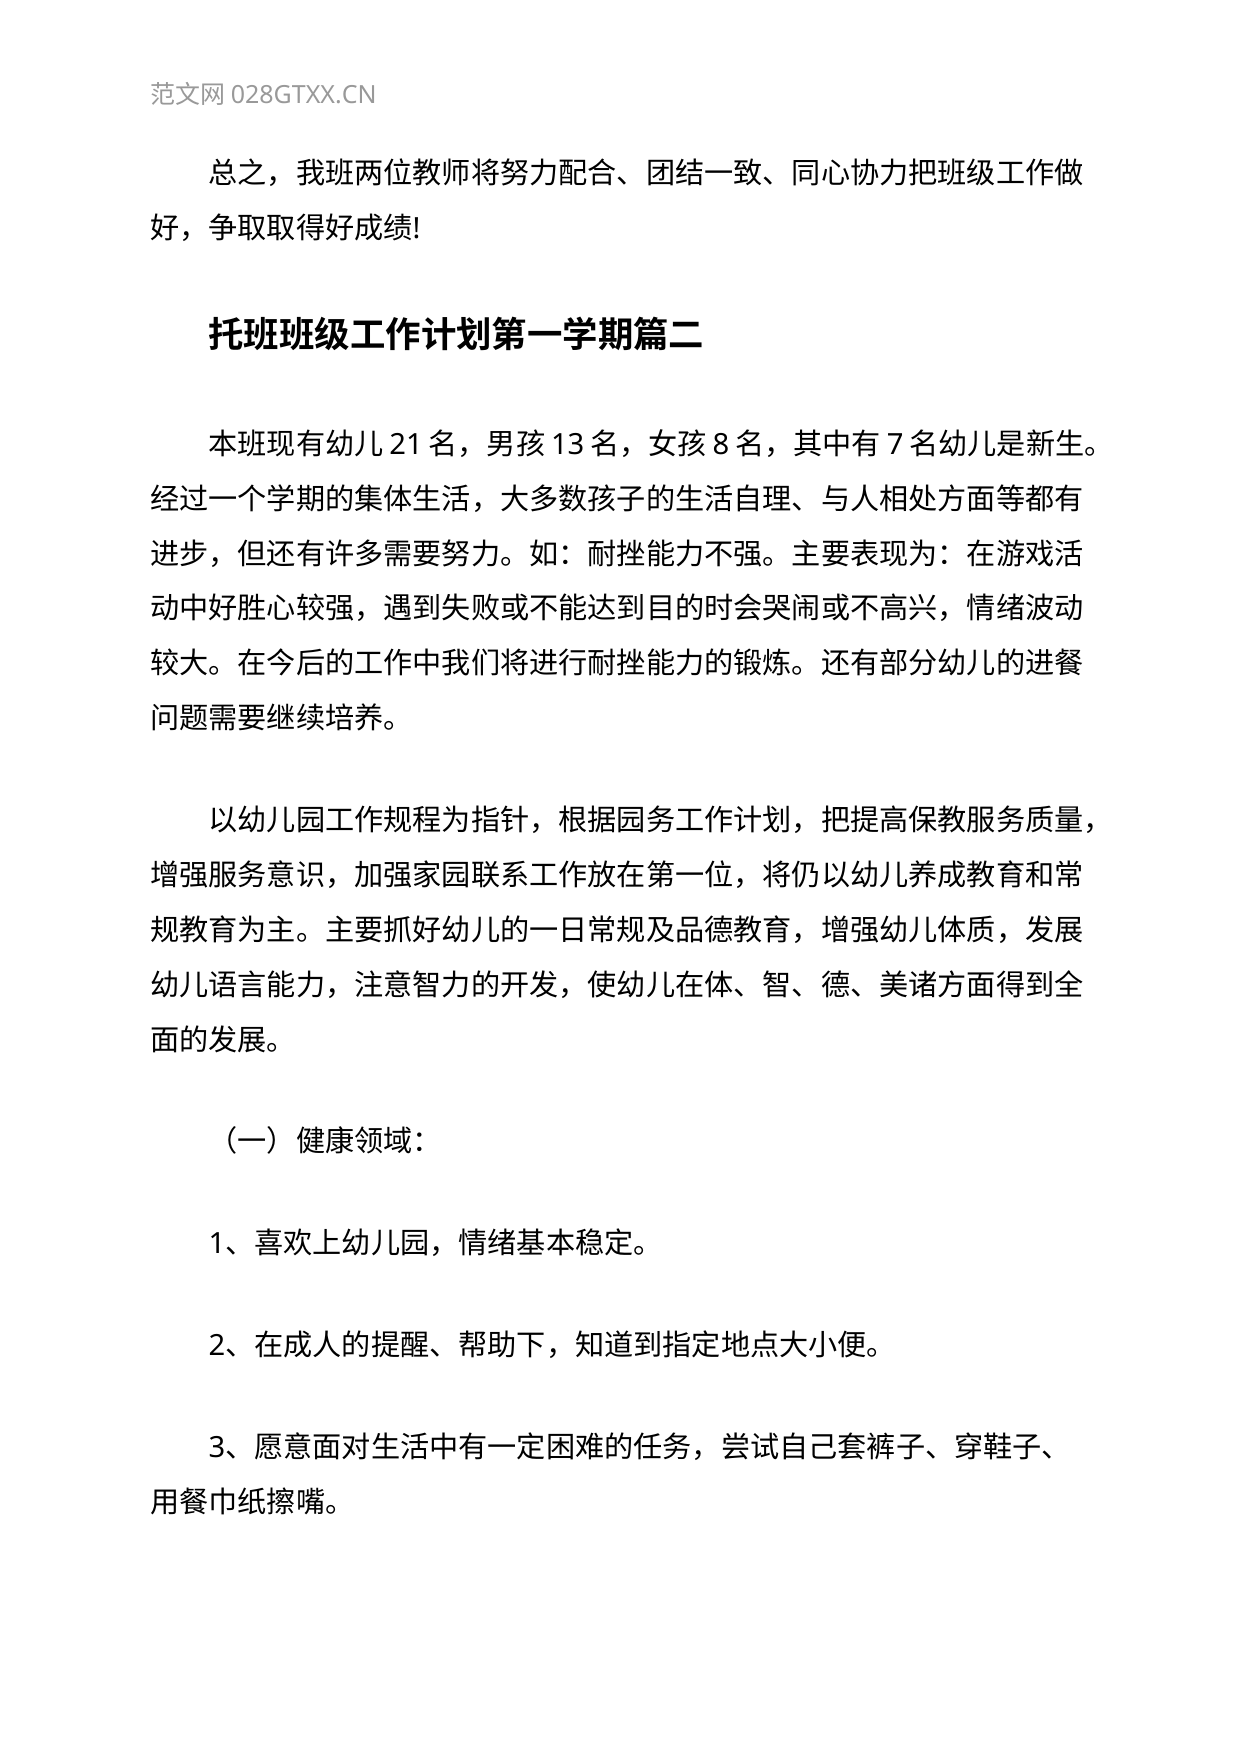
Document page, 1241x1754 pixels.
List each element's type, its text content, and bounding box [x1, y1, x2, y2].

text 2、在成人的提醒、帮助下，知道到指定地点大小便。 [150, 1322, 1090, 1364]
text 3、愿意面对生活中有一定困难的任务，尝试自己套裤子、穿鞋子、用餐巾纸擦嘴。 [150, 1424, 1090, 1521]
text 托班班级工作计划第一学期篇二 [150, 307, 1090, 358]
text 1、喜欢上幼儿园，情绪基本稳定。 [150, 1220, 1090, 1262]
text 本班现有幼儿21名，男孩13名，女孩8名，其中有7名幼儿是新生。经过一个学期的集体生活，大多数孩子的生活自理、与人相处方面等都有进步，但还有许多需要努力。如：耐挫能力不强。主要表现为：在游戏活动中好胜心较强，遇到失败或不能达到目的时会哭闹或不高兴，情绪波动较大。在今后的工作中我们将进行耐挫能力的锻炼。还有部分幼儿的进餐问题需要继续培养。 [150, 420, 1090, 737]
text 以幼儿园工作规程为指针，根据园务工作计划，把提高保教服务质量，增强服务意识，加强家园联系工作放在第一位，将仍以幼儿养成教育和常规教育为主。主要抓好幼儿的一日常规及品德教育，增强幼儿体质，发展幼儿语言能力，注意智力的开发，使幼儿在体、智、德、美诸方面得到全面的发展。 [150, 797, 1090, 1058]
text （一）健康领域： [150, 1118, 1090, 1160]
text 总之，我班两位教师将努力配合、团结一致、同心协力把班级工作做好，争取取得好成绩! [150, 150, 1090, 247]
